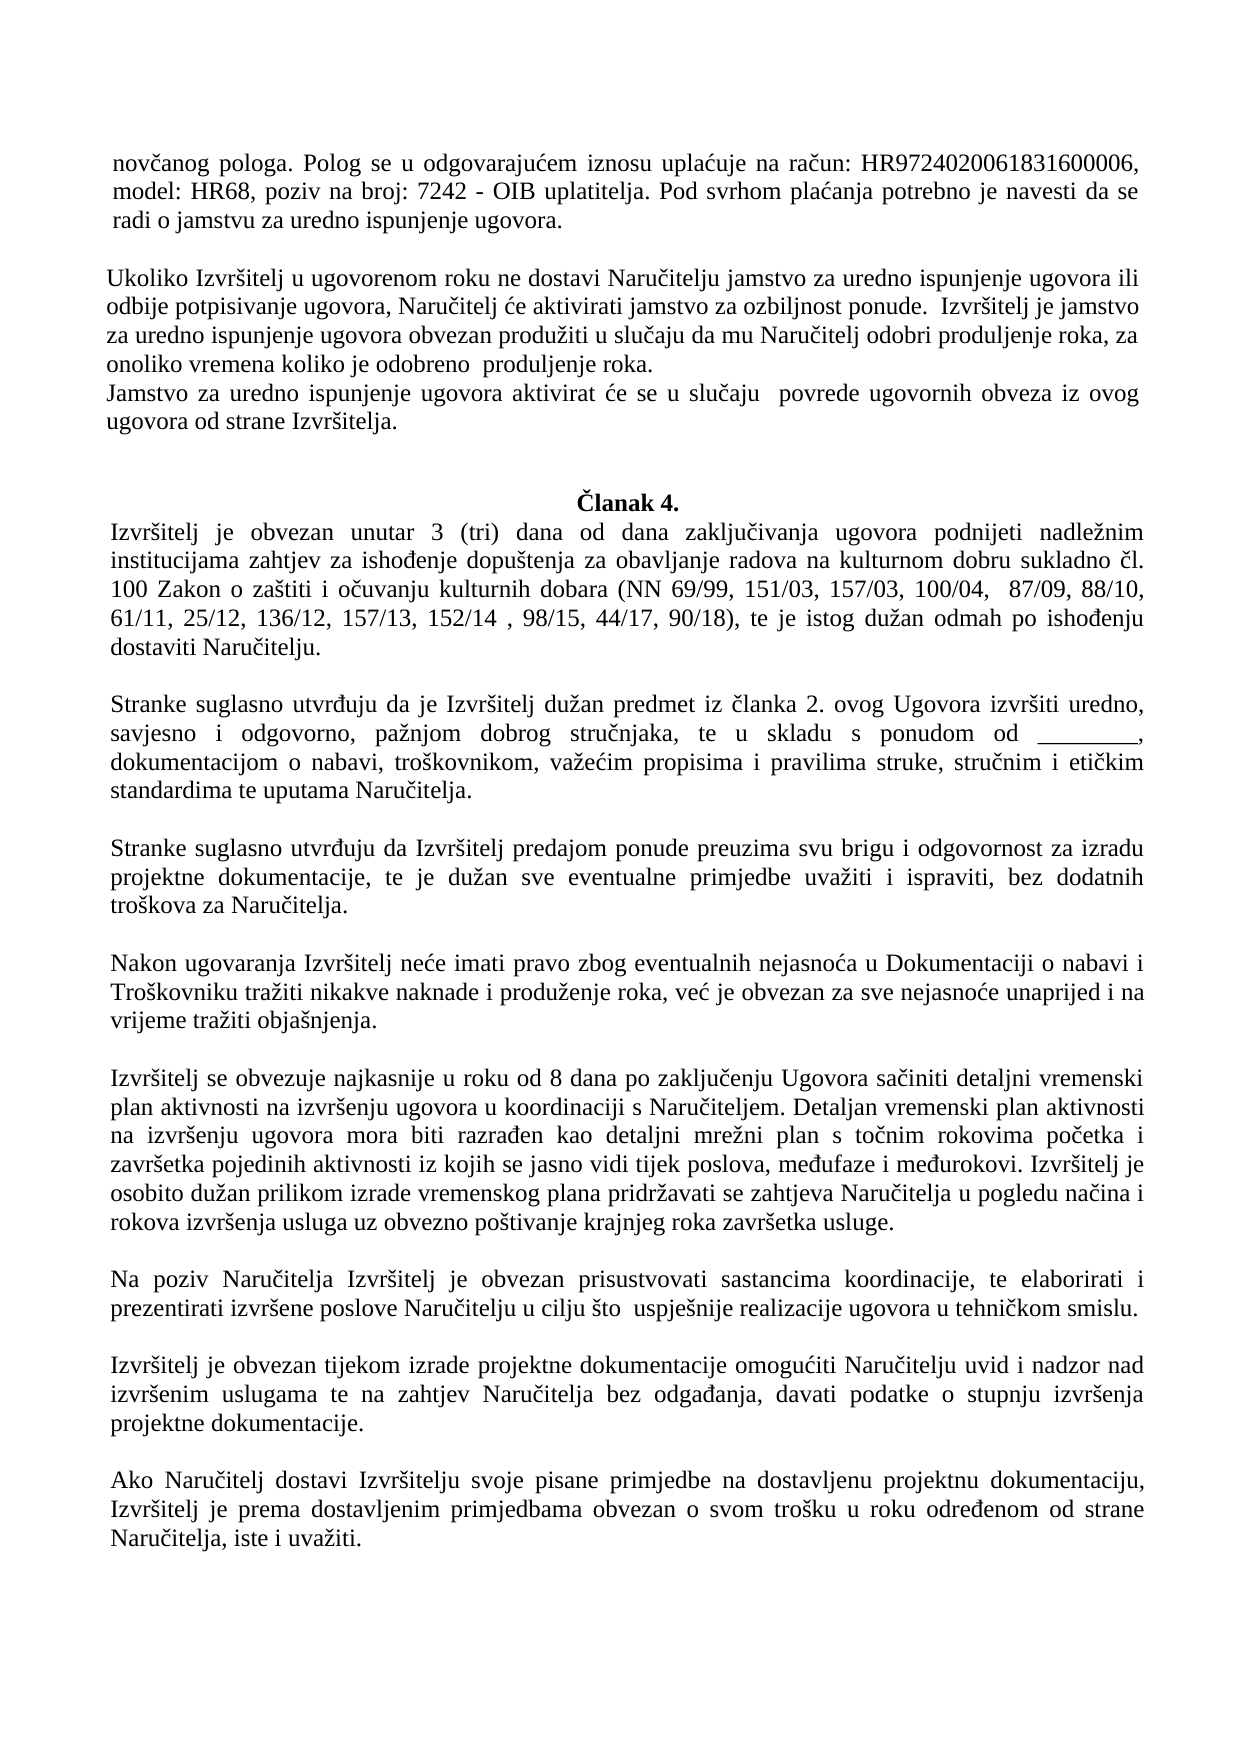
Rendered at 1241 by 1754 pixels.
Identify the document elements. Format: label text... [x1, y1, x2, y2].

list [112, 148, 1140, 234]
text Izvršitelj je obvezan tijekom izrade projektne dokumentacije omogućiti Naručitelju uvid i nadzor nad izvršenim uslugama te na zahtjev Naručitelja bez odgađanja, davati podatke o stupnju izvršenja projektne dokumentacije. [110, 1350, 1145, 1437]
text Izvršitelj se obvezuje najkasnije u roku od 8 dana po zaključenju Ugovora sačiniti detaljni vremenski plan aktivnosti na izvršenju ugovora u koordinaciji s Naručiteljem. Detaljan vremenski plan aktivnosti na izvršenju ugovora mora biti razrađen kao detaljni mrežni plan s točnim rokovima početka i završetka pojedinih aktivnosti iz kojih se jasno vidi tijek poslova, međufaze i međurokovi. Izvršitelj je osobito dužan prilikom izrade vremenskog plana pridržavati se zahtjeva Naručitelja u pogledu načina i rokova izvršenja usluga uz obvezno poštivanje krajnjeg roka završetka usluge. [110, 1063, 1145, 1235]
text Članak 4. [110, 488, 1145, 517]
text Stranke suglasno utvrđuju da Izvršitelj predajom ponude preuzima svu brigu i odgovornost za izradu projektne dokumentacije, te je dužan sve eventualne primjedbe uvažiti i ispraviti, bez dodatnih troškova za Naručitelja. [110, 833, 1145, 919]
text Ukoliko Izvršitelj u ugovorenom roku ne dostavi Naručitelju jamstvo za uredno ispunjenje ugovora ili odbije potpisivanje ugovora, Naručitelj će aktivirati jamstvo za ozbiljnost ponude. Izvršitelj je jamstvo za uredno ispunjenje ugovora obvezan produžiti u slučaju da mu Naručitelj odobri produljenje roka, za onoliko vremena koliko je odobreno produljenje roka. [106, 263, 1140, 378]
text Ako Naručitelj dostavi Izvršitelju svoje pisane primjedbe na dostavljenu projektnu dokumentaciju, Izvršitelj je prema dostavljenim primjedbama obvezan o svom trošku u roku određenom od strane Naručitelja, iste i uvažiti. [110, 1465, 1145, 1552]
text Stranke suglasno utvrđuju da je Izvršitelj dužan predmet iz članka 2. ovog Ugovora izvršiti uredno, savjesno i odgovorno, pažnjom dobrog stručnjaka, te u skladu s ponudom od ________, dokumentacijom o nabavi, troškovnikom, važećim propisima i pravilima struke, stručnim i etičkim standardima te uputama Naručitelja. [110, 689, 1145, 804]
text Na poziv Naručitelja Izvršitelj je obvezan prisustvovati sastancima koordinacije, te elaborirati i prezentirati izvršene poslove Naručitelju u cilju što uspješnije realizacije ugovora u tehničkom smislu. [110, 1264, 1145, 1322]
text Izvršitelj je obvezan unutar 3 (tri) dana od dana zaključivanja ugovora podnijeti nadležnim institucijama zahtjev za ishođenje dopuštenja za obavljanje radova na kulturnom dobru sukladno čl. 100 Zakon o zaštiti i očuvanju kulturnih dobara (NN 69/99, 151/03, 157/03, 100/04, 87/09, 88/10, 61/11, 25/12, 136/12, 157/13, 152/14 , 98/15, 44/17, 90/18), te je istog dužan odmah po ishođenju dostaviti Naručitelju. [110, 517, 1145, 660]
text Jamstvo za uredno ispunjenje ugovora aktivirat će se u slučaju povrede ugovornih obveza iz ovog ugovora od strane Izvršitelja. [106, 378, 1140, 435]
text Nakon ugovaranja Izvršitelj neće imati pravo zbog eventualnih nejasnoća u Dokumentaciji o nabavi i Troškovniku tražiti nikakve naknade i produženje roka, već je obvezan za sve nejasnoće unaprijed i na vrijeme tražiti objašnjenja. [110, 948, 1145, 1034]
